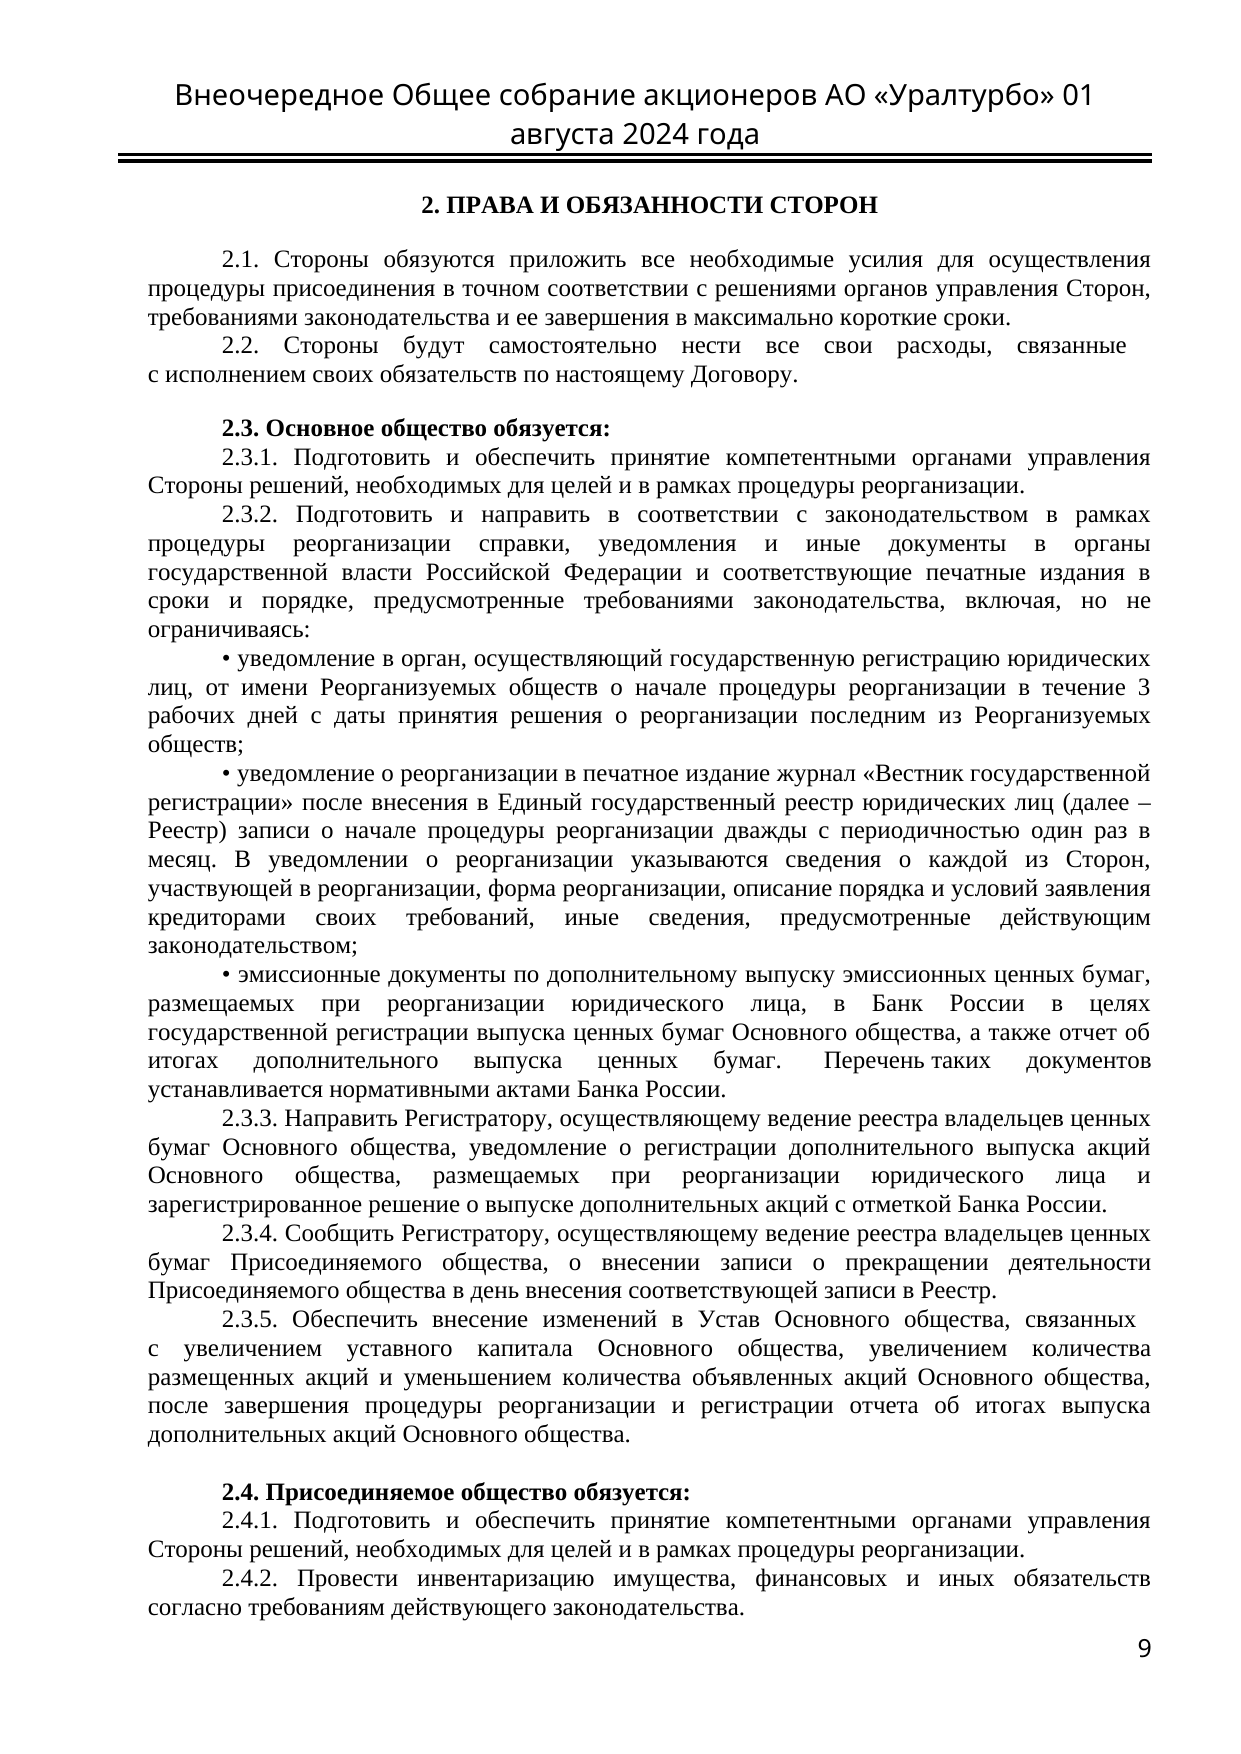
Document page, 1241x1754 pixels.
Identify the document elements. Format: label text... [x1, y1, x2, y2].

text 2.3.4. Сообщить Регистратору, осуществляющему ведение реестра владельцев ценных бумаг Присоединяемого общества, о внесении записи о прекращении деятельности Присоединяемого общества в день внесения соответствующей записи в Реестр. [148, 1218, 1152, 1304]
text 2.4.2. Провести инвентаризацию имущества, финансовых и иных обязательств согласно требованиям действующего законодательства. [148, 1563, 1152, 1621]
text 2.3.5. Обеспечить внесение изменений в Устав Основного общества, связанных с увеличением уставного капитала Основного общества, увеличением количества размещенных акций и уменьшением количества объявленных акций Основного общества, после завершения процедуры реорганизации и регистрации отчета об итогах выпуска дополнительных акций Основного общества. [148, 1304, 1152, 1448]
text • уведомление в орган, осуществляющий государственную регистрацию юридических лиц, от имени Реорганизуемых обществ о начале процедуры реорганизации в течение 3 рабочих дней с даты принятия решения о реорганизации последним из Реорганизуемых обществ; [148, 643, 1152, 758]
text 2. ПРАВА И ОБЯЗАННОСТИ СТОРОН [148, 191, 1152, 219]
text 2.3.1. Подготовить и обеспечить принятие компетентными органами управления Стороны решений, необходимых для целей и в рамках процедуры реорганизации. [148, 442, 1152, 499]
text 2.4. Присоединяемое общество обязуется: [148, 1477, 1152, 1506]
text 2.3. Основное общество обязуется: [148, 413, 1152, 442]
text • уведомление о реорганизации в печатное издание журнал «Вестник государственной регистрации» после внесения в Единый государственный реестр юридических лиц (далее – Реестр) записи о начале процедуры реорганизации дважды с периодичностью один раз в месяц. В уведомлении о реорганизации указываются сведения о каждой из Сторон, участвующей в реорганизации, форма реорганизации, описание порядка и условий заявления кредиторами своих требований, иные сведения, предусмотренные действующим законодательством; [148, 758, 1152, 959]
text 2.1. Стороны обязуются приложить все необходимые усилия для осуществления процедуры присоединения в точном соответствии с решениями органов управления Сторон, требованиями законодательства и ее завершения в максимально короткие сроки. [148, 244, 1152, 331]
text 2.2. Стороны будут самостоятельно нести все свои расходы, связанные с исполнением своих обязательств по настоящему Договору. [148, 331, 1152, 388]
text 2.3.3. Направить Регистратору, осуществляющему ведение реестра владельцев ценных бумаг Основного общества, уведомление о регистрации дополнительного выпуска акций Основного общества, размещаемых при реорганизации юридического лица и зарегистрированное решение о выпуске дополнительных акций с отметкой Банка России. [148, 1103, 1152, 1218]
text • эмиссионные документы по дополнительному выпуску эмиссионных ценных бумаг, размещаемых при реорганизации юридического лица, в Банк России в целях государственной регистрации выпуска ценных бумаг Основного общества, а также отчет об итогах дополнительного выпуска ценных бумаг. Перечень таких документов устанавливается нормативными актами Банка России. [148, 959, 1152, 1103]
text 2.4.1. Подготовить и обеспечить принятие компетентными органами управления Стороны решений, необходимых для целей и в рамках процедуры реорганизации. [148, 1506, 1152, 1563]
text 2.3.2. Подготовить и направить в соответствии с законодательством в рамках процедуры реорганизации справки, уведомления и иные документы в органы государственной власти Российской Федерации и соответствующие печатные издания в сроки и порядке, предусмотренные требованиями законодательства, включая, но не ограничиваясь: [148, 499, 1152, 643]
